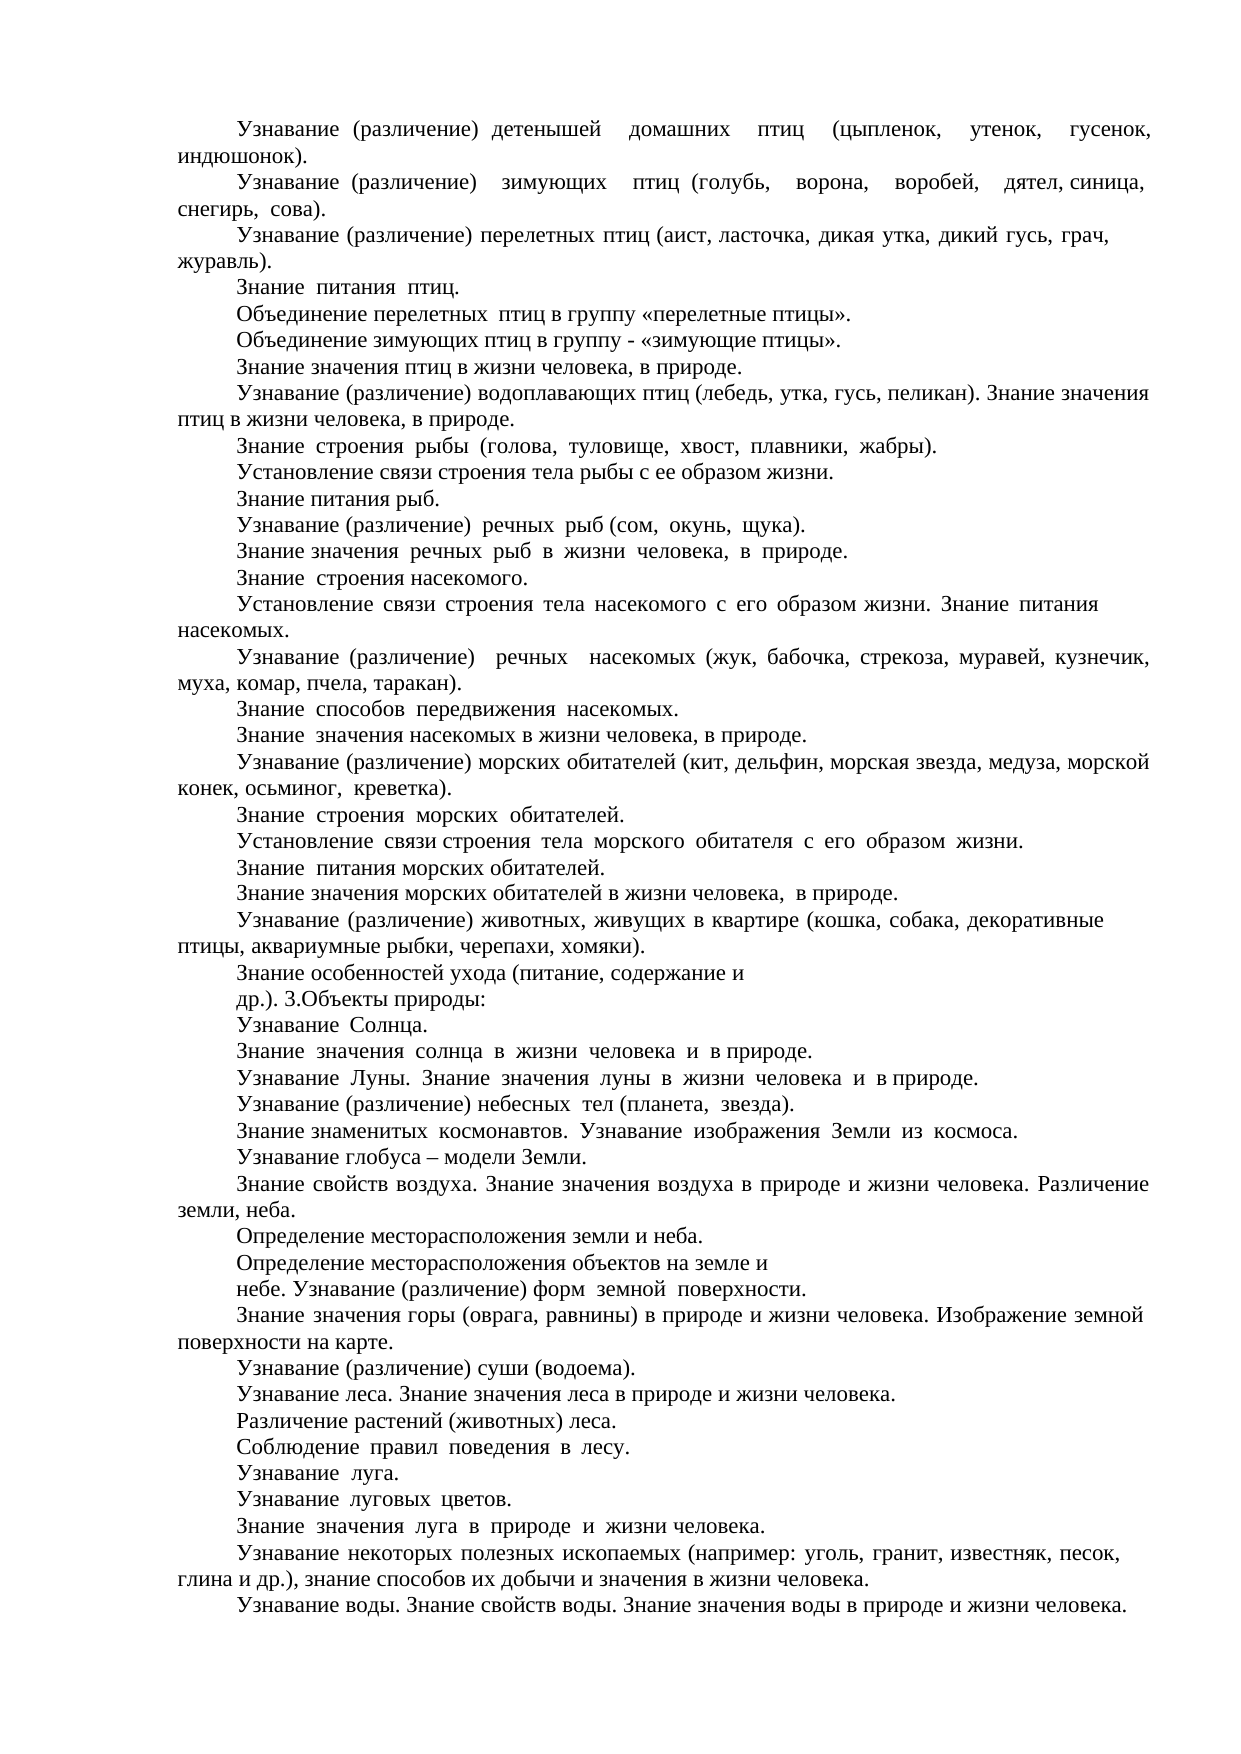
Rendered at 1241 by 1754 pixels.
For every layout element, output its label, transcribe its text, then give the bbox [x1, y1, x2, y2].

text Узнавание Луны. Знание значения луны в жизни человека и в природе. Узнавание (различение) небесных тел (планета, звезда). [236, 1064, 1068, 1117]
text Знание значения насекомых в жизни человека, в природе. [236, 722, 1209, 748]
text Знание особенностей ухода (питание, содержание и др.). 3.Объекты природы: [236, 959, 791, 1012]
text Узнавание некоторых полезных ископаемых (например: уголь, гранит, известняк, песок, глина и др.), знание способов их добычи и значения в жизни человека. [177, 1538, 1152, 1591]
text Знание значения морских обитателей в жизни человека, в природе. [236, 880, 1209, 906]
text Узнавание (различение) перелетных птиц (аист, ласточка, дикая утка, дикий гусь, грач, журавль). [177, 221, 1152, 274]
text Узнавание (различение) речных насекомых (жук, бабочка, стрекоза, муравей, кузнечик, муха, комар, пчела, таракан). [177, 643, 1152, 695]
text Узнавание (различение) суши (водоема). [236, 1354, 1209, 1380]
text Установление связи строения тела насекомого с его образом жизни. Знание питания насекомых. [177, 590, 1152, 643]
text Определение месторасположения земли и неба. [236, 1222, 1209, 1249]
text Знание питания рыб. [236, 484, 1209, 511]
text Узнавание луговых цветов. [236, 1486, 1209, 1512]
text Установление связи строения тела морского обитателя с его образом жизни. Знание питания морских обитателей. [236, 827, 1031, 880]
text Знание способов передвижения насекомых. [236, 695, 1209, 722]
text Объединение перелетных птиц в группу «перелетные птицы». Объединение зимующих птиц в группу - «зимующие птицы». Знание значения птиц в жизни человека, в природе. [236, 300, 864, 379]
text Знание знаменитых космонавтов. Узнавание изображения Земли из космоса. Узнавание глобуса – модели Земли. [236, 1117, 1068, 1169]
text Соблюдение правил поведения в лесу. Узнавание луга. [236, 1433, 632, 1486]
text Знание значения солнца в жизни человека и в природе. [236, 1038, 1209, 1064]
text Знание питания птиц. [236, 274, 1209, 300]
text Определение месторасположения объектов на земле и небе. Узнавание (различение) форм земной поверхности. [236, 1249, 821, 1301]
text Знание значения речных рыб в жизни человека, в природе. Знание строения насекомого. [236, 537, 914, 590]
text Узнавание (различение) морских обитателей (кит, дельфин, морская звезда, медуза, морской конек, осьминог, креветка). [177, 748, 1152, 801]
text Узнавание (различение) речных рыб (сом, окунь, щука). [236, 511, 1209, 537]
text Знание свойств воздуха. Знание значения воздуха в природе и жизни человека. Различение земли, неба. [177, 1169, 1209, 1222]
text Узнавание воды. Знание свойств воды. Знание значения воды в природе и жизни человека. [236, 1591, 1209, 1617]
text Узнавание Солнца. [236, 1012, 1209, 1038]
text Знание значения луга в природе и жизни человека. [236, 1512, 1209, 1538]
text Узнавание (различение) животных, живущих в квартире (кошка, собака, декоративные птицы, аквариумные рыбки, черепахи, хомяки). [177, 906, 1152, 959]
text Узнавание (различение) водоплавающих птиц (лебедь, утка, гусь, пеликан). Знание значения птиц в жизни человека, в природе. [177, 379, 1152, 432]
text Узнавание леса. Знание значения леса в природе и жизни человека. Различение растений (животных) леса. [236, 1380, 914, 1433]
text Узнавание (различение) зимующих птиц (голубь, ворона, воробей, дятел, синица, снегирь, сова). [177, 168, 1152, 221]
text Знание строения морских обитателей. [236, 801, 1209, 827]
text Узнавание (различение) детенышей домашних птиц (цыпленок, утенок, гусенок, индюшонок). [177, 115, 1152, 168]
text Знание значения горы (оврага, равнины) в природе и жизни человека. Изображение земной поверхности на карте. [177, 1301, 1209, 1354]
text Знание строения рыбы (голова, туловище, хвост, плавники, жабры). Установление связи строения тела рыбы с ее образом жизни. [236, 432, 1068, 484]
